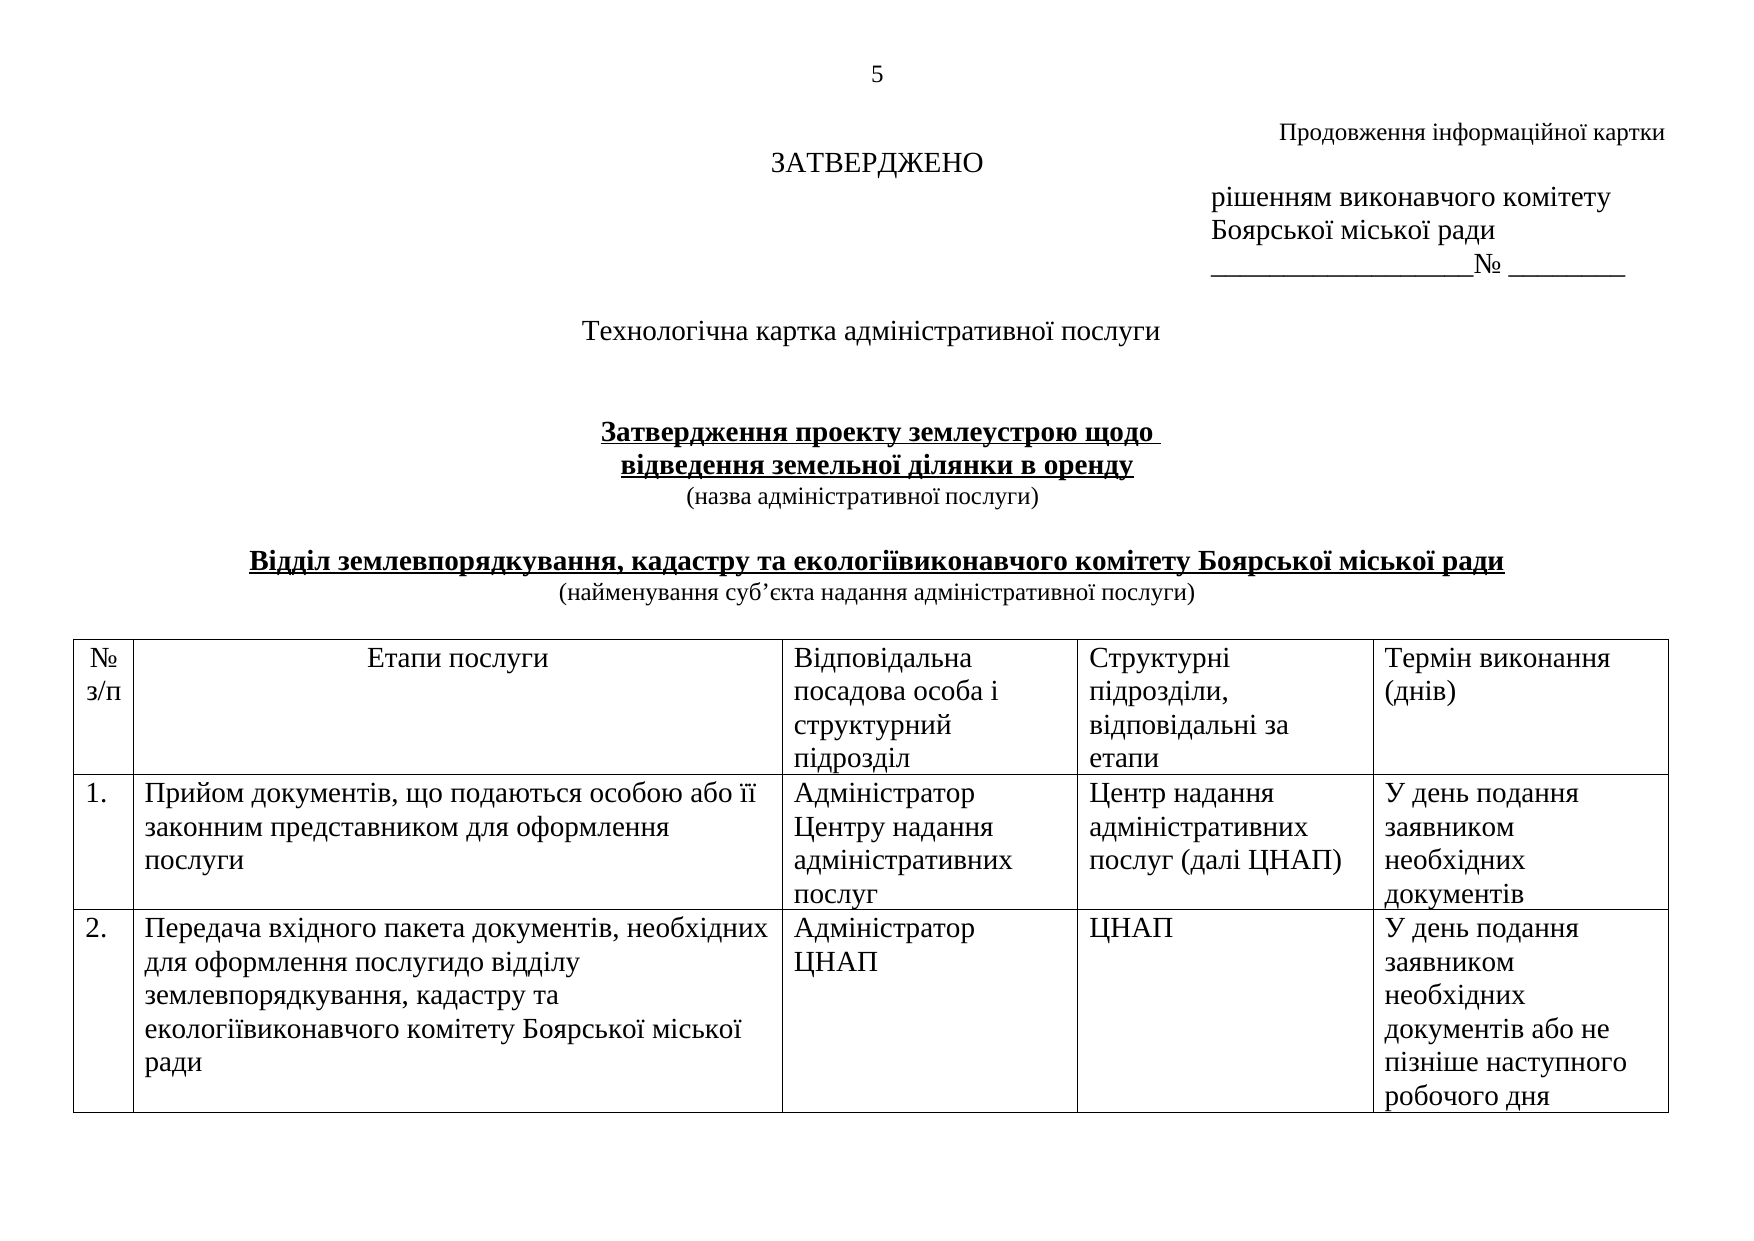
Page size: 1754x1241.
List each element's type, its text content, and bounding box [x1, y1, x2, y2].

table_header Термін виконання (днів) [1374, 640, 1668, 774]
text відведення земельної ділянки в оренду [89, 447, 1665, 481]
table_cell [1374, 910, 1668, 1112]
table_cell Прийом документів, що подаються особою або її законним представником для оформлення послуги [134, 775, 782, 909]
table_cell Адміністратор ЦНАП [783, 910, 1077, 1112]
text (назва адміністративної послуги) [89, 481, 1636, 509]
text (найменування суб’єкта надання адміністративної послуги) [89, 577, 1665, 605]
table_cell Адміністратор Центру надання адміністративних послуг [783, 775, 1077, 909]
text Затвердження проекту землеустрою щодо [89, 414, 1665, 447]
text __________________№ ________ [1211, 246, 1665, 279]
table_cell 2. [74, 910, 133, 1112]
table_cell Передача вхідного пакета документів, необхідних для оформлення послугидо відділу землевпорядкування, кадастру та екологіївиконавчого комітету Боярської міської ради [134, 910, 782, 1112]
table_cell У день подання заявником необхідних документів [1374, 775, 1668, 909]
table_cell 1. [74, 775, 133, 909]
table_header Відповідальна посадова особа і структурний підрозділ [783, 640, 1077, 774]
text Відділ землевпорядкування, кадастру та екологіївиконавчого комітету Боярської міської ради [89, 543, 1665, 577]
text рішенням виконавчого комітету Боярської міської ради [1211, 179, 1665, 246]
table_cell ЦНАП [1078, 910, 1373, 1112]
table_header Структурні підрозділи, відповідальні за етапи [1078, 640, 1373, 774]
table_header № з/п [74, 640, 133, 774]
table_header Етапи послуги [134, 640, 782, 774]
text Керуюча справами Ганна САЛАМАТІНАЗАТВЕРДЖЕНО [89, 145, 1665, 179]
text Технологічна картка адміністративної послуги [118, 313, 1624, 347]
table_cell Центр надання адміністративних послуг (далі ЦНАП) [1078, 775, 1373, 909]
